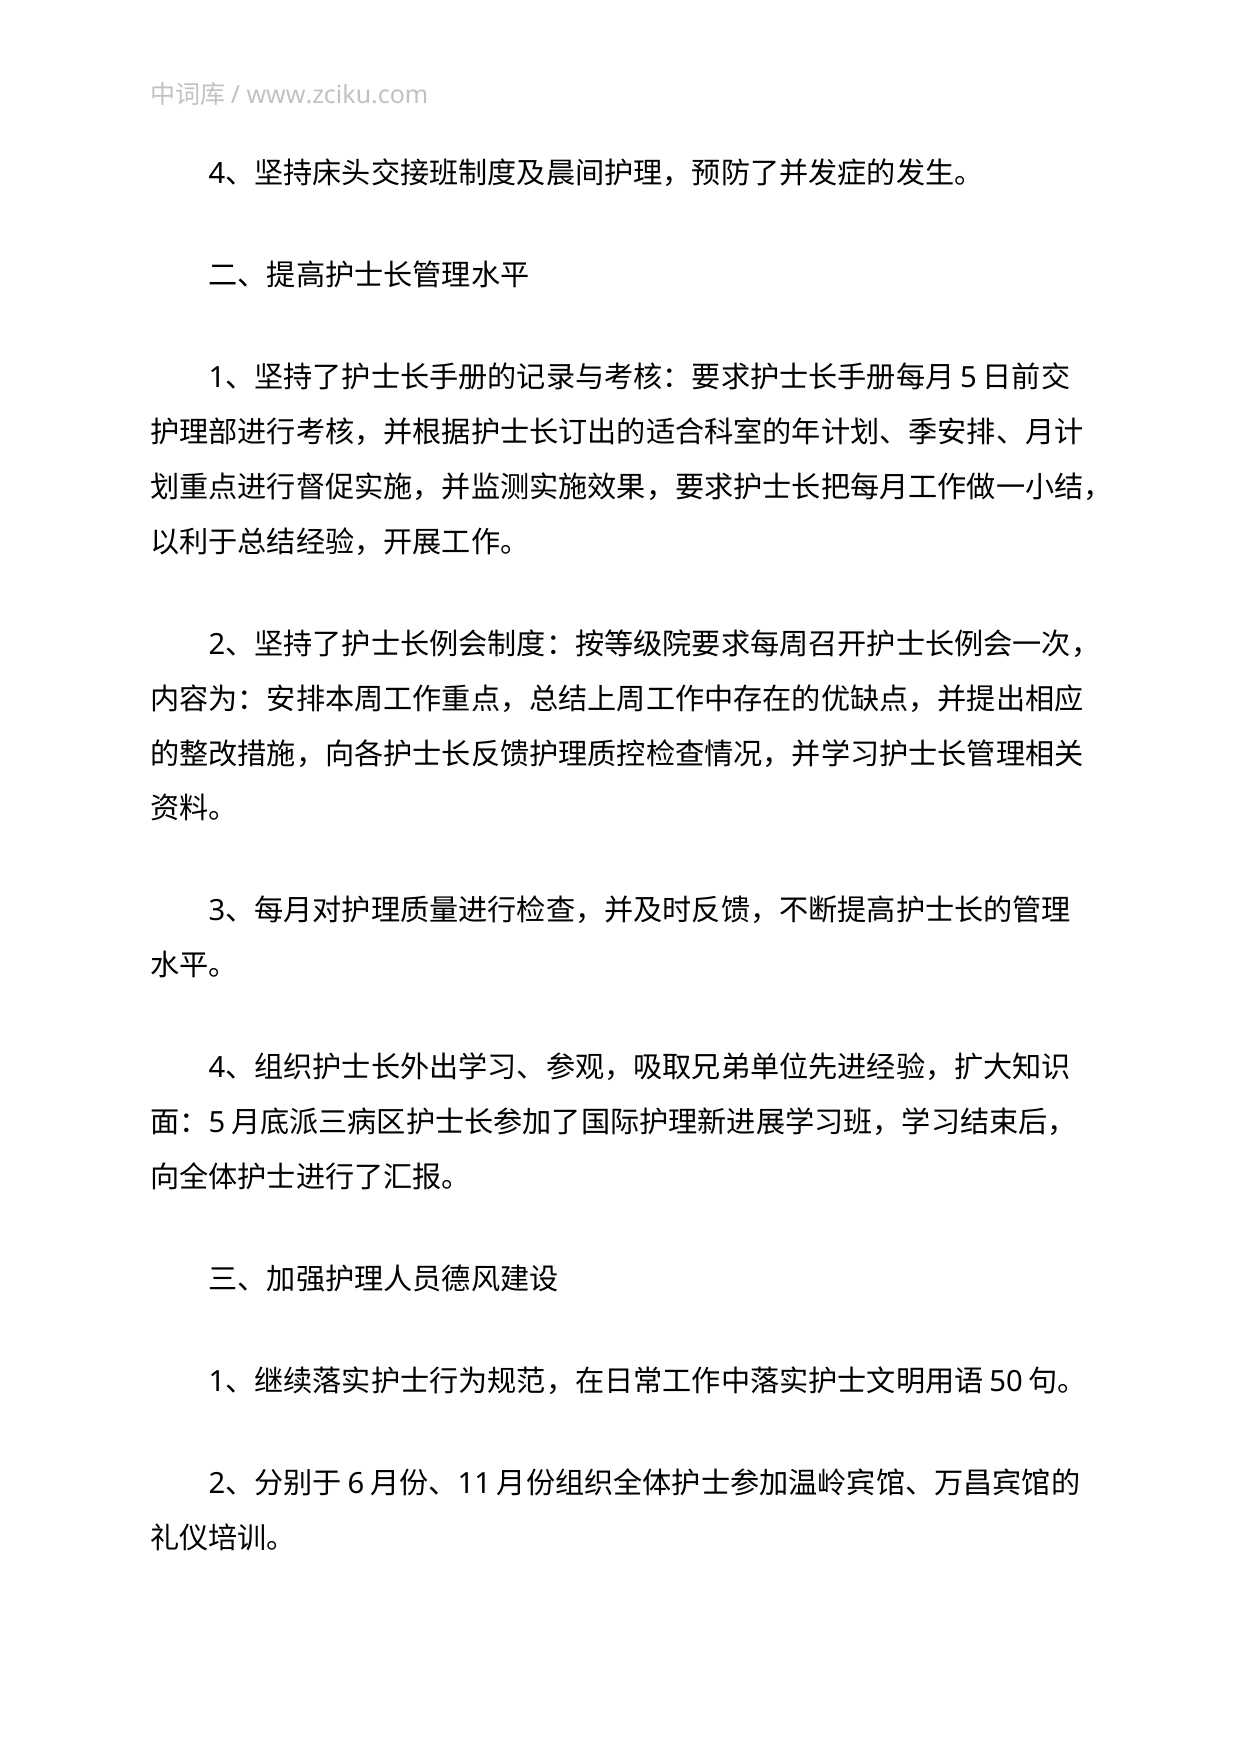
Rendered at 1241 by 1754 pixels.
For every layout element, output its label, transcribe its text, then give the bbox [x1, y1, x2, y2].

text 三、加强护理人员德风建设 [150, 1255, 1090, 1298]
text 3、每月对护理质量进行检查，并及时反馈，不断提高护士长的管理水平。 [150, 887, 1090, 984]
text 1、继续落实护士行为规范，在日常工作中落实护士文明用语50句。 [150, 1357, 1090, 1399]
text 二、提高护士长管理水平 [150, 252, 1090, 294]
text 2、坚持了护士长例会制度：按等级院要求每周召开护士长例会一次，内容为：安排本周工作重点，总结上周工作中存在的优缺点，并提出相应的整改措施，向各护士长反馈护理质控检查情况，并学习护士长管理相关资料。 [150, 620, 1090, 827]
text 1、坚持了护士长手册的记录与考核：要求护士长手册每月5日前交护理部进行考核，并根据护士长订出的适合科室的年计划、季安排、月计划重点进行督促实施，并监测实施效果，要求护士长把每月工作做一小结，以利于总结经验，开展工作。 [150, 354, 1090, 561]
text 4、坚持床头交接班制度及晨间护理，预防了并发症的发生。 [150, 150, 1090, 192]
text 4、组织护士长外出学习、参观，吸取兄弟单位先进经验，扩大知识面：5月底派三病区护士长参加了国际护理新进展学习班，学习结束后，向全体护士进行了汇报。 [150, 1044, 1090, 1196]
text 2、分别于6月份、11月份组织全体护士参加温岭宾馆、万昌宾馆的礼仪培训。 [150, 1459, 1090, 1556]
